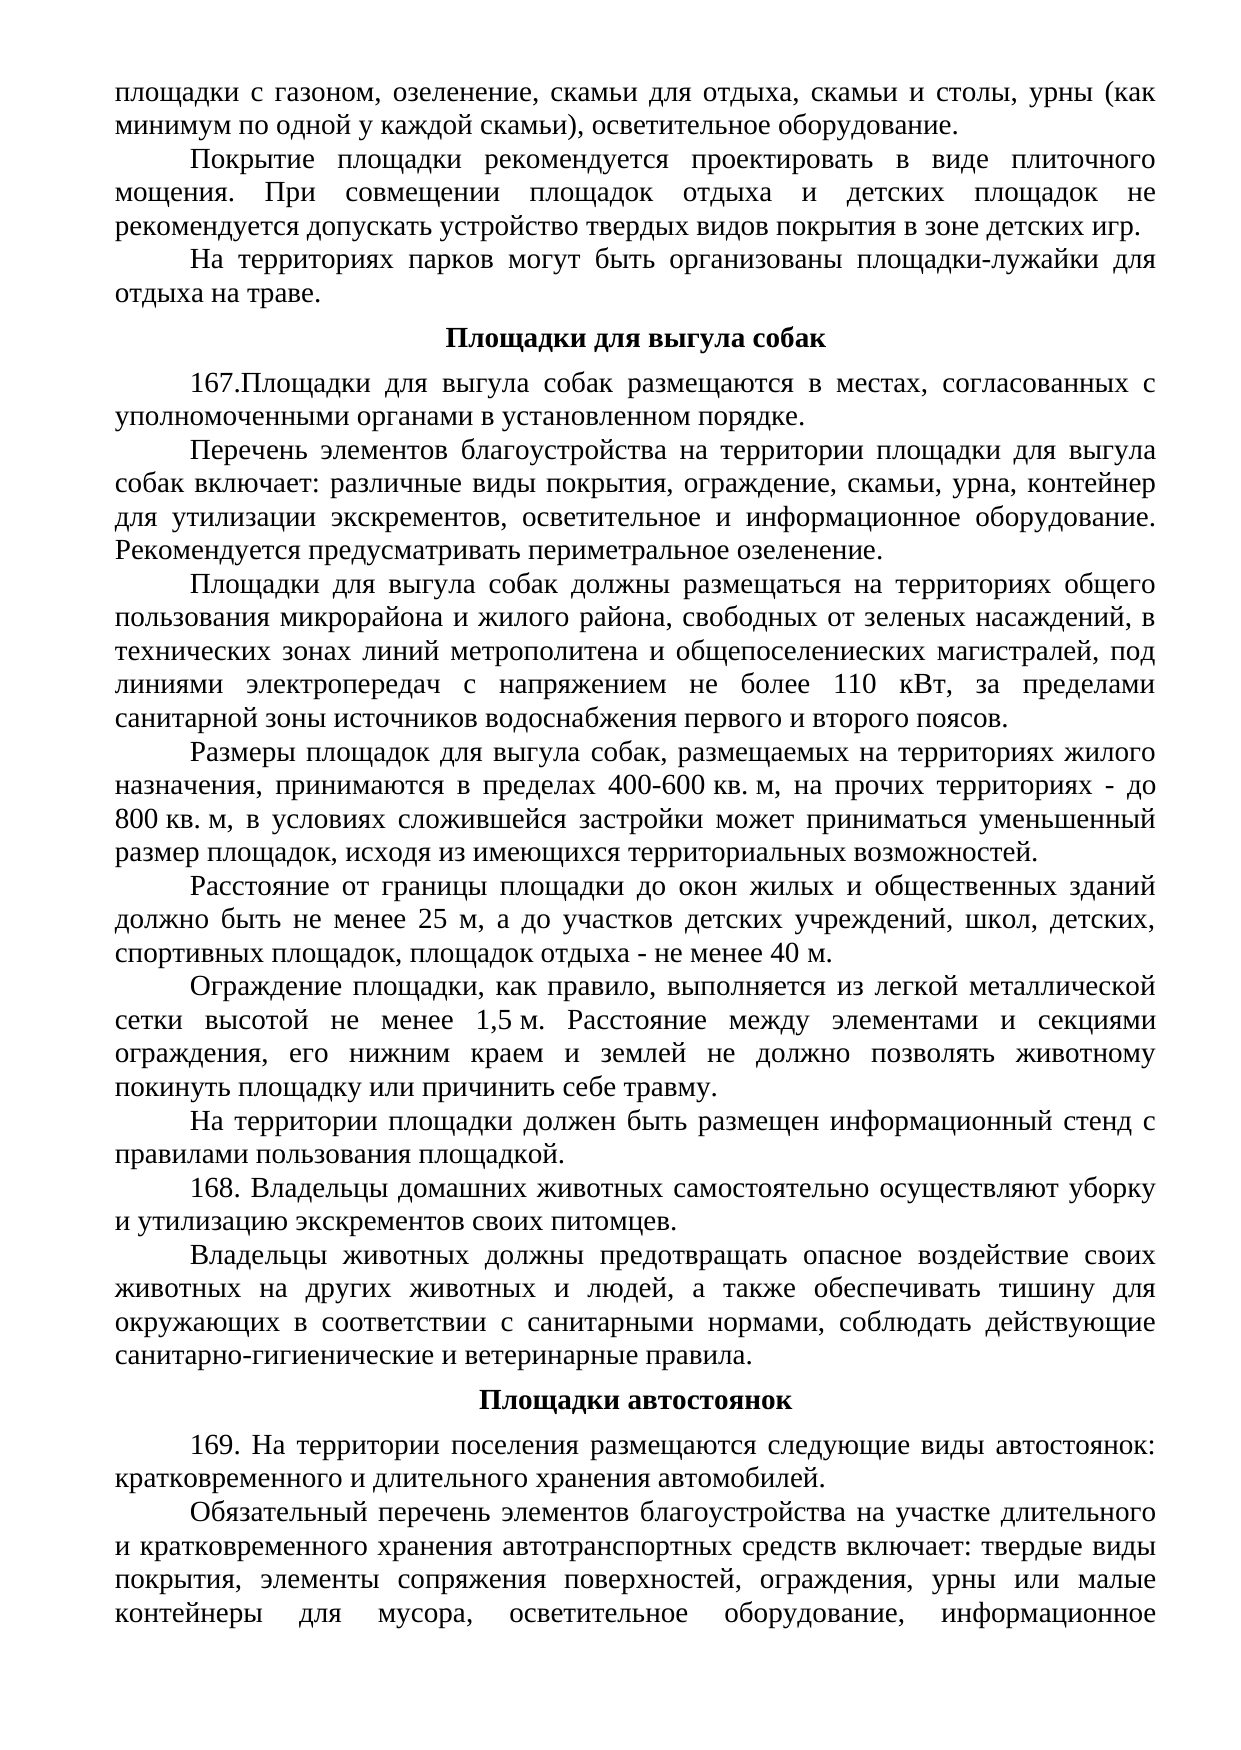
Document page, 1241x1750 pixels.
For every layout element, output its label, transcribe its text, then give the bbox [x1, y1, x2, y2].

text Покрытие площадки рекомендуется проектировать в виде плиточного мощения. При совмещении площадок отдыха и детских площадок не рекомендуется допускать устройство твердых видов покрытия в зоне детских игр. [114, 141, 1157, 242]
subtitle Площадки для выгула собак [114, 320, 1157, 353]
text 169. На территории поселения размещаются следующие виды автостоянок: кратковременного и длительного хранения автомобилей. [114, 1427, 1157, 1494]
text 168. Владельцы домашних животных самостоятельно осуществляют уборку и утилизацию экскрементов своих питомцев. [114, 1170, 1157, 1237]
text Площадки для выгула собак должны размещаться на территориях общего пользования микрорайона и жилого района, свободных от зеленых насаждений, в технических зонах линий метрополитена и общепоселениеских магистралей, под линиями электропередач с напряжением не более 110 кВт, за пределами санитарной зоны источников водоснабжения первого и второго поясов. [114, 566, 1157, 734]
subtitle Площадки автостоянок [114, 1382, 1157, 1416]
text Расстояние от границы площадки до окон жилых и общественных зданий должно быть не менее 25 м, а до участков детских учреждений, школ, детских, спортивных площадок, площадок отдыха - не менее 40 м. [114, 868, 1157, 968]
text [114, 74, 1157, 141]
text На территории площадки должен быть размещен информационный стенд с правилами пользования площадкой. [114, 1103, 1157, 1170]
text Размеры площадок для выгула собак, размещаемых на территориях жилого назначения, принимаются в пределах 400-600 кв. м, на прочих территориях - до 800 кв. м, в условиях сложившейся застройки может приниматься уменьшенный размер площадок, исходя из имеющихся территориальных возможностей. [114, 734, 1157, 868]
text Перечень элементов благоустройства на территории площадки для выгула собак включает: различные виды покрытия, ограждение, скамьи, урна, контейнер для утилизации экскрементов, осветительное и информационное оборудование. Рекомендуется предусматривать периметральное озеленение. [114, 432, 1157, 566]
text Владельцы животных должны предотвращать опасное воздействие своих животных на других животных и людей, а также обеспечивать тишину для окружающих в соответствии с санитарными нормами, соблюдать действующие санитарно-гигиенические и ветеринарные правила. [114, 1237, 1157, 1371]
text 167.Площадки для выгула собак размещаются в местах, согласованных с уполномоченными органами в установленном порядке. [114, 365, 1157, 432]
text На территориях парков могут быть организованы площадки-лужайки для отдыха на траве. [114, 242, 1157, 309]
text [114, 1494, 1157, 1628]
text Ограждение площадки, как правило, выполняется из легкой металлической сетки высотой не менее 1,5 м. Расстояние между элементами и секциями ограждения, его нижним краем и землей не должно позволять животному покинуть площадку или причинить себе травму. [114, 968, 1157, 1103]
